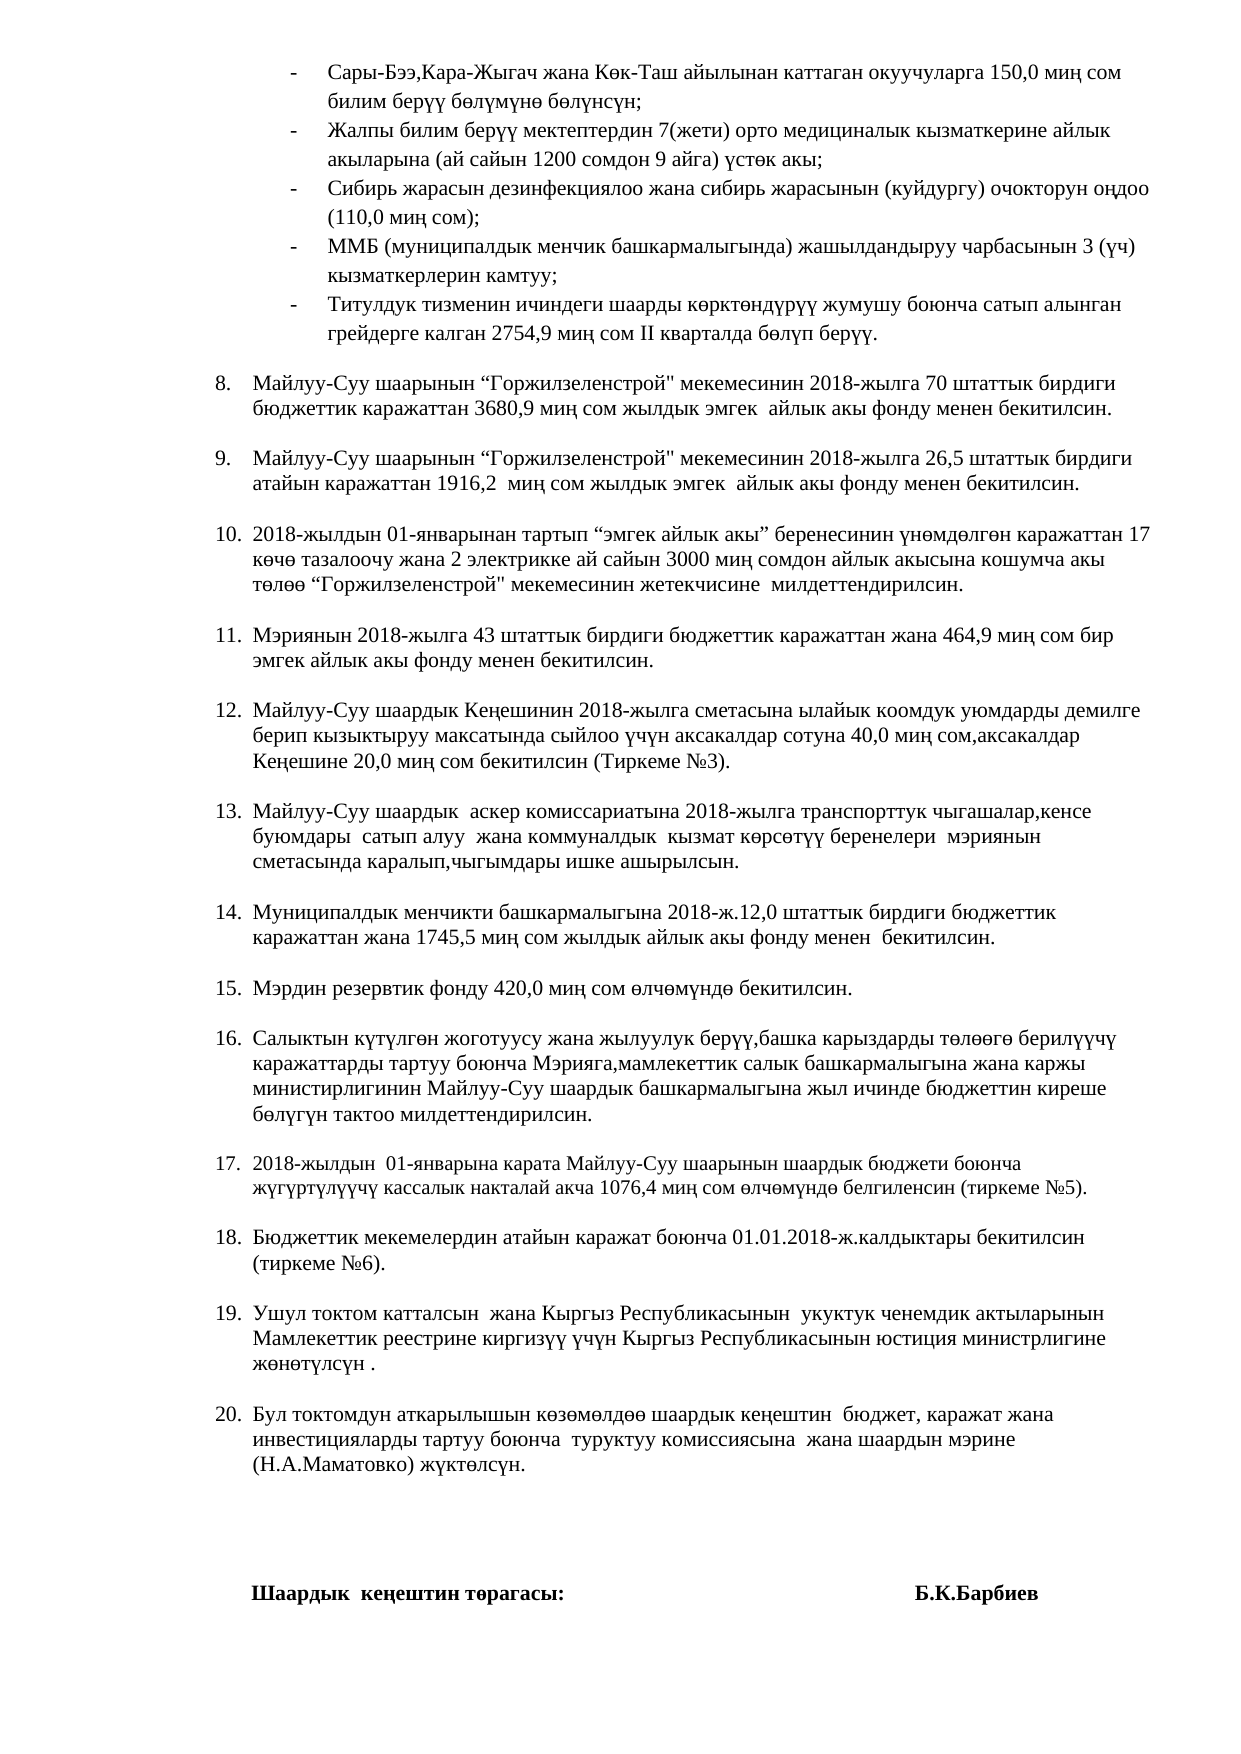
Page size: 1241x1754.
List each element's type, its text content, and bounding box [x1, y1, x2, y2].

list Майлуу-Суу шаардык Кеңешинин 2018-жылга сметасына ылайык коомдук уюмдарды демилге берип кызыктыруу максатында сыйлоо үчүн аксакалдар сотуна 40,0 миң сом,аксакалдар Кеңешине 20,0 миң сом бекитилсин (Тиркеме №3). [215, 697, 1152, 773]
list 2018-жылдын 01-январынан тартып “эмгек айлык акы” беренесинин үнөмдөлгөн каражаттан 17 көчө тазалоочу жана 2 электрикке ай сайын 3000 миң сомдон айлык акысына кошумча акы төлөө “Горжилзеленстрой" мекемесинин жетекчисине милдеттендирилсин. [215, 521, 1152, 596]
list Бул токтомдун аткарылышын көзөмөлдөө шаардык кеңештин бюджет, каражат жана инвестицияларды тартуу боюнча туруктуу комиссиясына жана шаардын мэрине (Н.А.Маматовко) жүктөлсүн. [215, 1401, 1152, 1476]
list Сибирь жарасын дезинфекциялоо жана сибирь жарасынын (куйдургу) очокторун оңдоо (110,0 миң сом); [290, 175, 1152, 229]
list Муниципалдык менчикти башкармалыгына 2018-ж.12,0 штаттык бирдиги бюджеттик каражаттан жана 1745,5 миң сом жылдык айлык акы фонду менен бекитилсин. [215, 899, 1152, 949]
list Майлуу-Суу шаарынын “Горжилзеленстрой" мекемесинин 2018-жылга 26,5 штаттык бирдиги атайын каражаттан 1916,2 миң сом жылдык эмгек айлык акы фонду менен бекитилсин. [215, 445, 1152, 496]
list 2018-жылдын 01-январына карата Майлуу-Суу шаарынын шаардык бюджети боюнча жүгүртүлүүчү кассалык накталай акча 1076,4 миң сом өлчөмүндө белгиленсин (тиркеме №5). [215, 1151, 1152, 1199]
list ММБ (муниципалдык менчик башкармалыгында) жашылдандыруу чарбасынын 3 (үч) кызматкерлерин камтуу; [290, 233, 1152, 287]
list Мэриянын 2018-жылга 43 штаттык бирдиги бюджеттик каражаттан жана 464,9 миң сом бир эмгек айлык акы фонду менен бекитилсин. [215, 622, 1152, 672]
list Мэрдин резервтик фонду 420,0 миң сом өлчөмүндө бекитилсин. [215, 974, 1152, 1000]
list Ушул токтом катталсын жана Кыргыз Республикасынын укуктук ченемдик актыларынын Мамлекеттик реестрине киргизүү үчүн Кыргыз Республикасынын юстиция министрлигине жөнөтүлсүн . [215, 1300, 1152, 1376]
list Салыктын күтүлгөн жоготуусу жана жылуулук берүү,башка карыздарды төлөөгө берилүүчү каражаттарды тартуу боюнча Мэрияга,мамлекеттик салык башкармалыгына жана каржы министирлигинин Майлуу-Суу шаардык башкармалыгына жыл ичинде бюджеттин киреше бөлүгүн тактоо милдеттендирилсин. [215, 1025, 1152, 1126]
list Сары-Бээ,Кара-Жыгач жана Көк-Таш айылынан каттаган окуучуларга 150,0 миң сом билим берүү бөлүмүнө бөлүнсүн; [290, 59, 1152, 113]
text Шаардык кеңештин төрагасы: Б.К.Барбиев [177, 1580, 1152, 1605]
list Жалпы билим берүү мектептердин 7(жети) орто медициналык кызматкерине айлык акыларына (ай сайын 1200 сомдон 9 айга) үстөк акы; [290, 117, 1152, 171]
list Титулдук тизменин ичиндеги шаарды көрктөндүрүү жумушу боюнча сатып алынган грейдерге калган 2754,9 миң сом II кварталда бөлүп берүү. [290, 291, 1152, 345]
list Бюджеттик мекемелердин атайын каражат боюнча 01.01.2018-ж.калдыктары бекитилсин (тиркеме №6). [215, 1224, 1152, 1275]
list Майлуу-Суу шаардык аскер комиссариатына 2018-жылга транспорттук чыгашалар,кенсе буюмдары сатып алуу жана коммуналдык кызмат көрсөтүү беренелери мэриянын сметасында каралып,чыгымдары ишке ашырылсын. [215, 798, 1152, 874]
list Майлуу-Суу шаарынын “Горжилзеленстрой" мекемесинин 2018-жылга 70 штаттык бирдиги бюджеттик каражаттан 3680,9 миң сом жылдык эмгек айлык акы фонду менен бекитилсин. [215, 369, 1152, 420]
